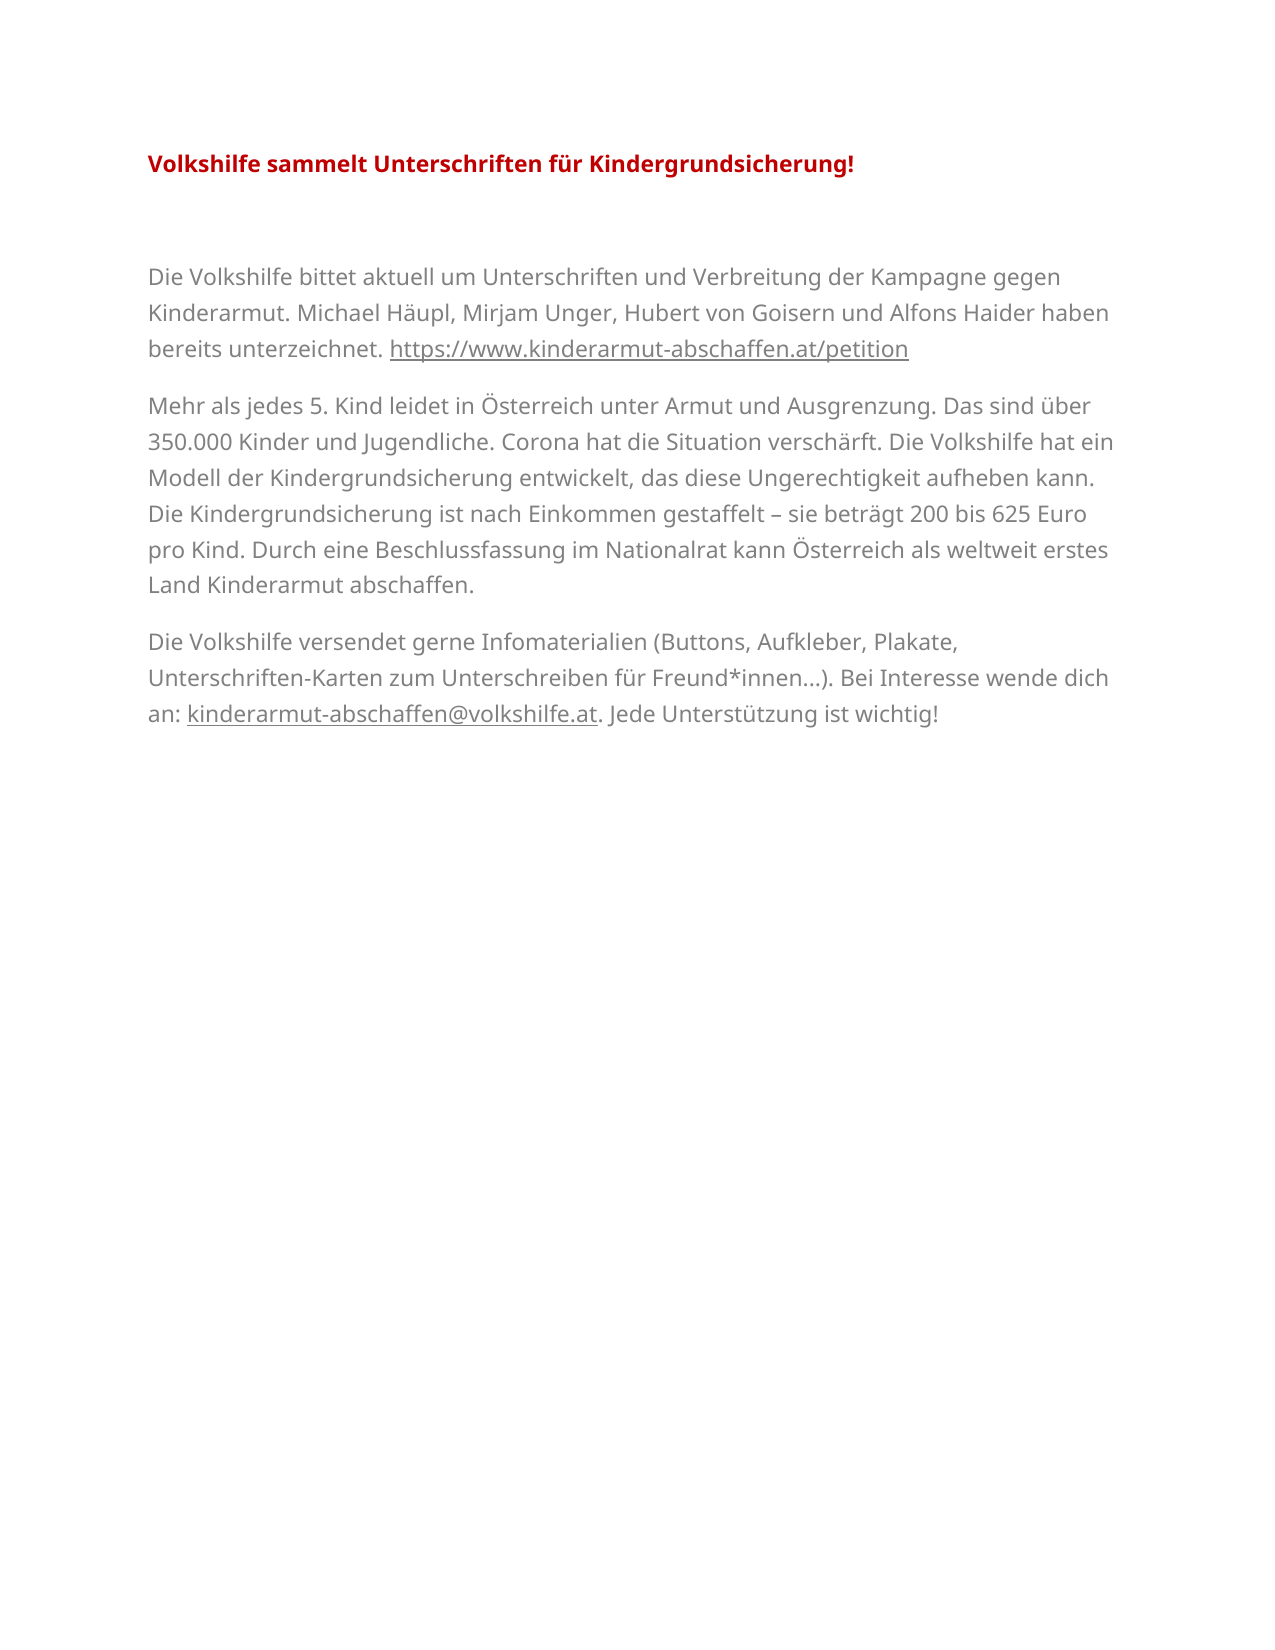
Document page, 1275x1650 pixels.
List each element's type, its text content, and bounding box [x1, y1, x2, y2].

text Die Volkshilfe bittet aktuell um Unterschriften und Verbreitung der Kampagne gegen Kinderarmut. Michael Häupl, Mirjam Unger, Hubert von Goisern und Alfons Haider haben bereits unterzeichnet. https://www.kinderarmut-abschaffen.at/petition [148, 261, 1127, 364]
text Volkshilfe sammelt Unterschriften für Kindergrundsicherung! [148, 148, 1127, 179]
text Mehr als jedes 5. Kind leidet in Österreich unter Armut und Ausgrenzung. Das sind über 350.000 Kinder und Jugendliche. Corona hat die Situation verschärft. Die Volkshilfe hat ein Modell der Kindergrundsicherung entwickelt, das diese Ungerechtigkeit aufheben kann. Die Kindergrundsicherung ist nach Einkommen gestaffelt – sie beträgt 200 bis 625 Euro pro Kind. Durch eine Beschlussfassung im Nationalrat kann Österreich als weltweit erstes Land Kinderarmut abschaffen. [148, 390, 1127, 601]
text Die Volkshilfe versendet gerne Infomaterialien (Buttons, Aufkleber, Plakate, Unterschriften-Karten zum Unterschreiben für Freund*innen...). Bei Interesse wende dich an: kinderarmut-abschaffen@volkshilfe.at. Jede Unterstützung ist wichtig! [148, 626, 1127, 729]
